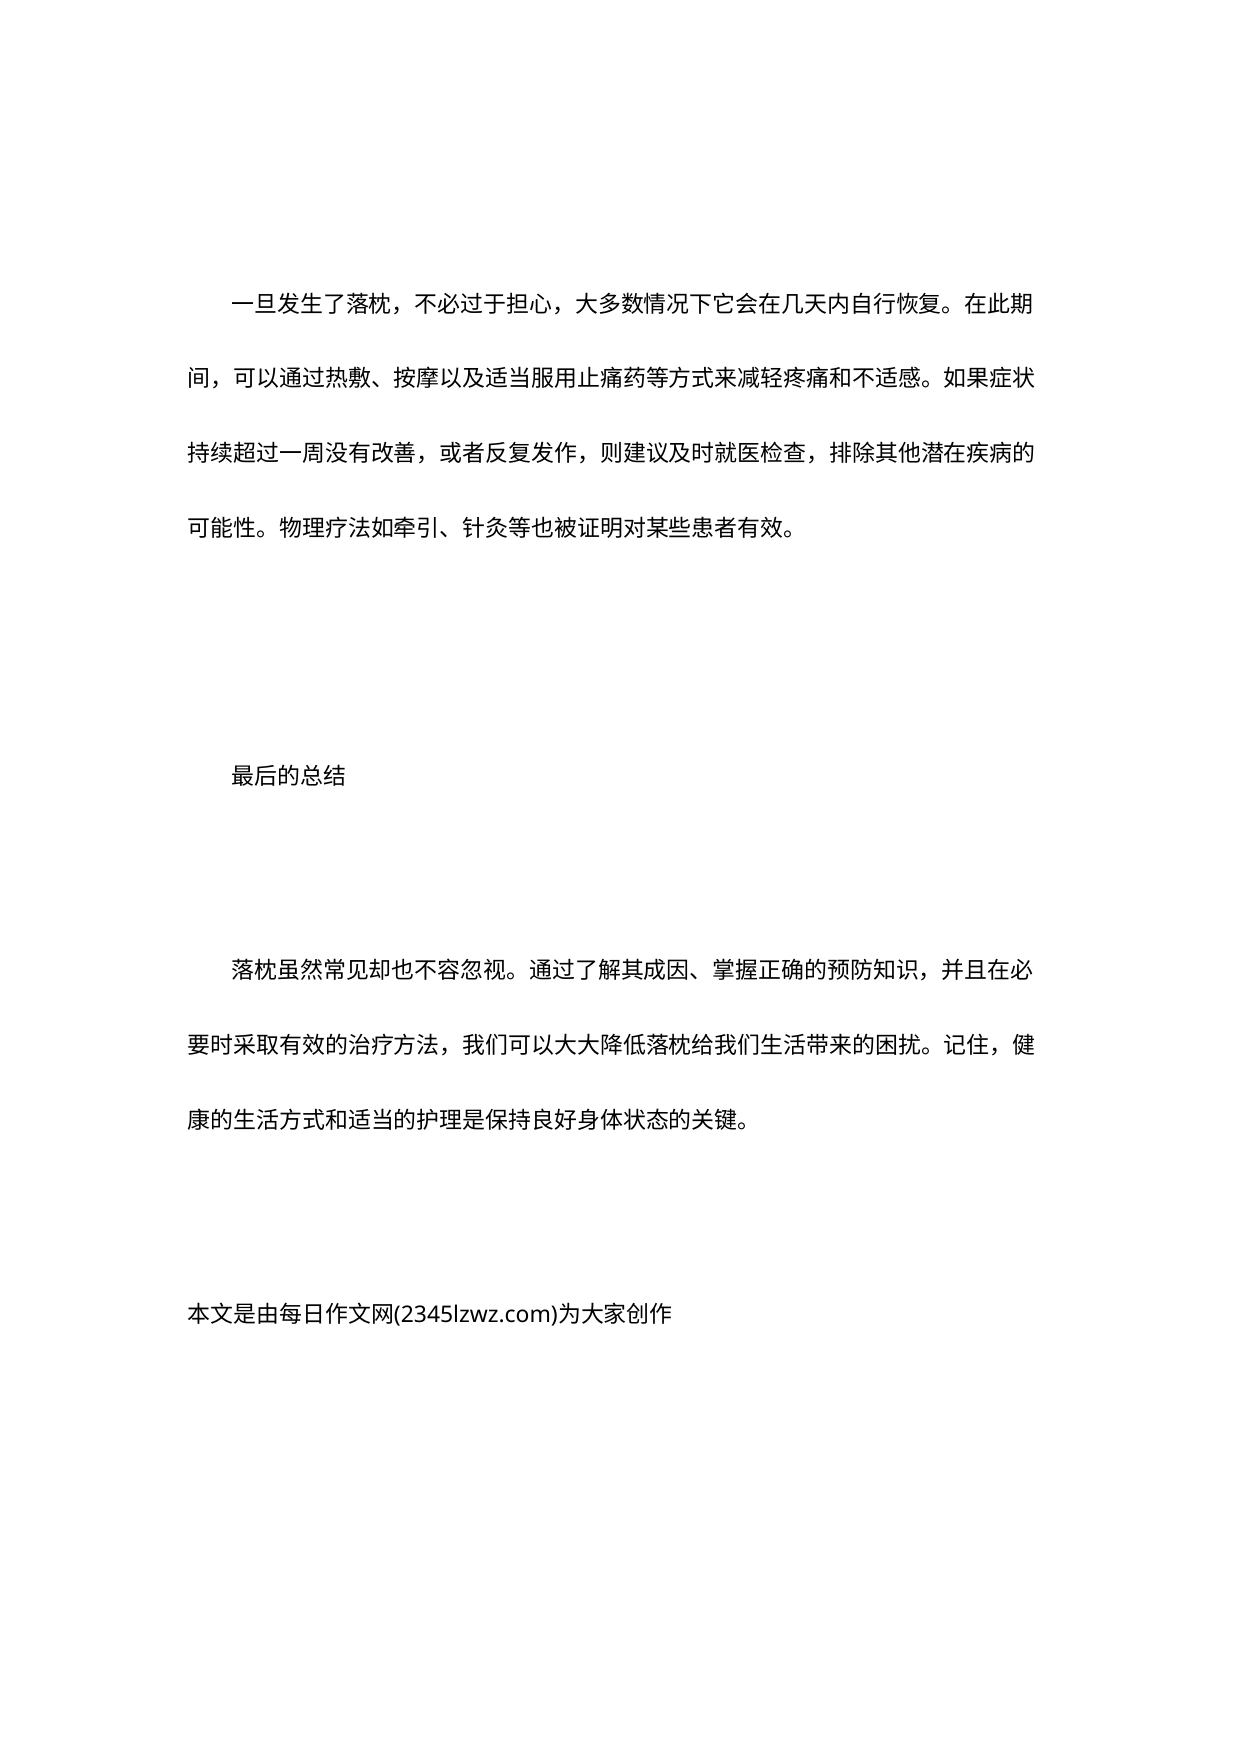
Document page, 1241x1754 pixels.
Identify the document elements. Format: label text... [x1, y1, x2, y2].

text 本文是由每日作文网(2345lzwz.com)为大家创作 [187, 1280, 1053, 1345]
text 落枕虽然常见却也不容忽视。通过了解其成因、掌握正确的预防知识，并且在必要时采取有效的治疗方法，我们可以大大降低落枕给我们生活带来的困扰。记住，健康的生活方式和适当的护理是保持良好身体状态的关键。 [187, 936, 1053, 1151]
text 一旦发生了落枕，不必过于担心，大多数情况下它会在几天内自行恢复。在此期间，可以通过热敷、按摩以及适当服用止痛药等方式来减轻疼痛和不适感。如果症状持续超过一周没有改善，或者反复发作，则建议及时就医检查，排除其他潜在疾病的可能性。物理疗法如牵引、针灸等也被证明对某些患者有效。 [187, 270, 1053, 559]
text 最后的总结 [187, 742, 1053, 807]
